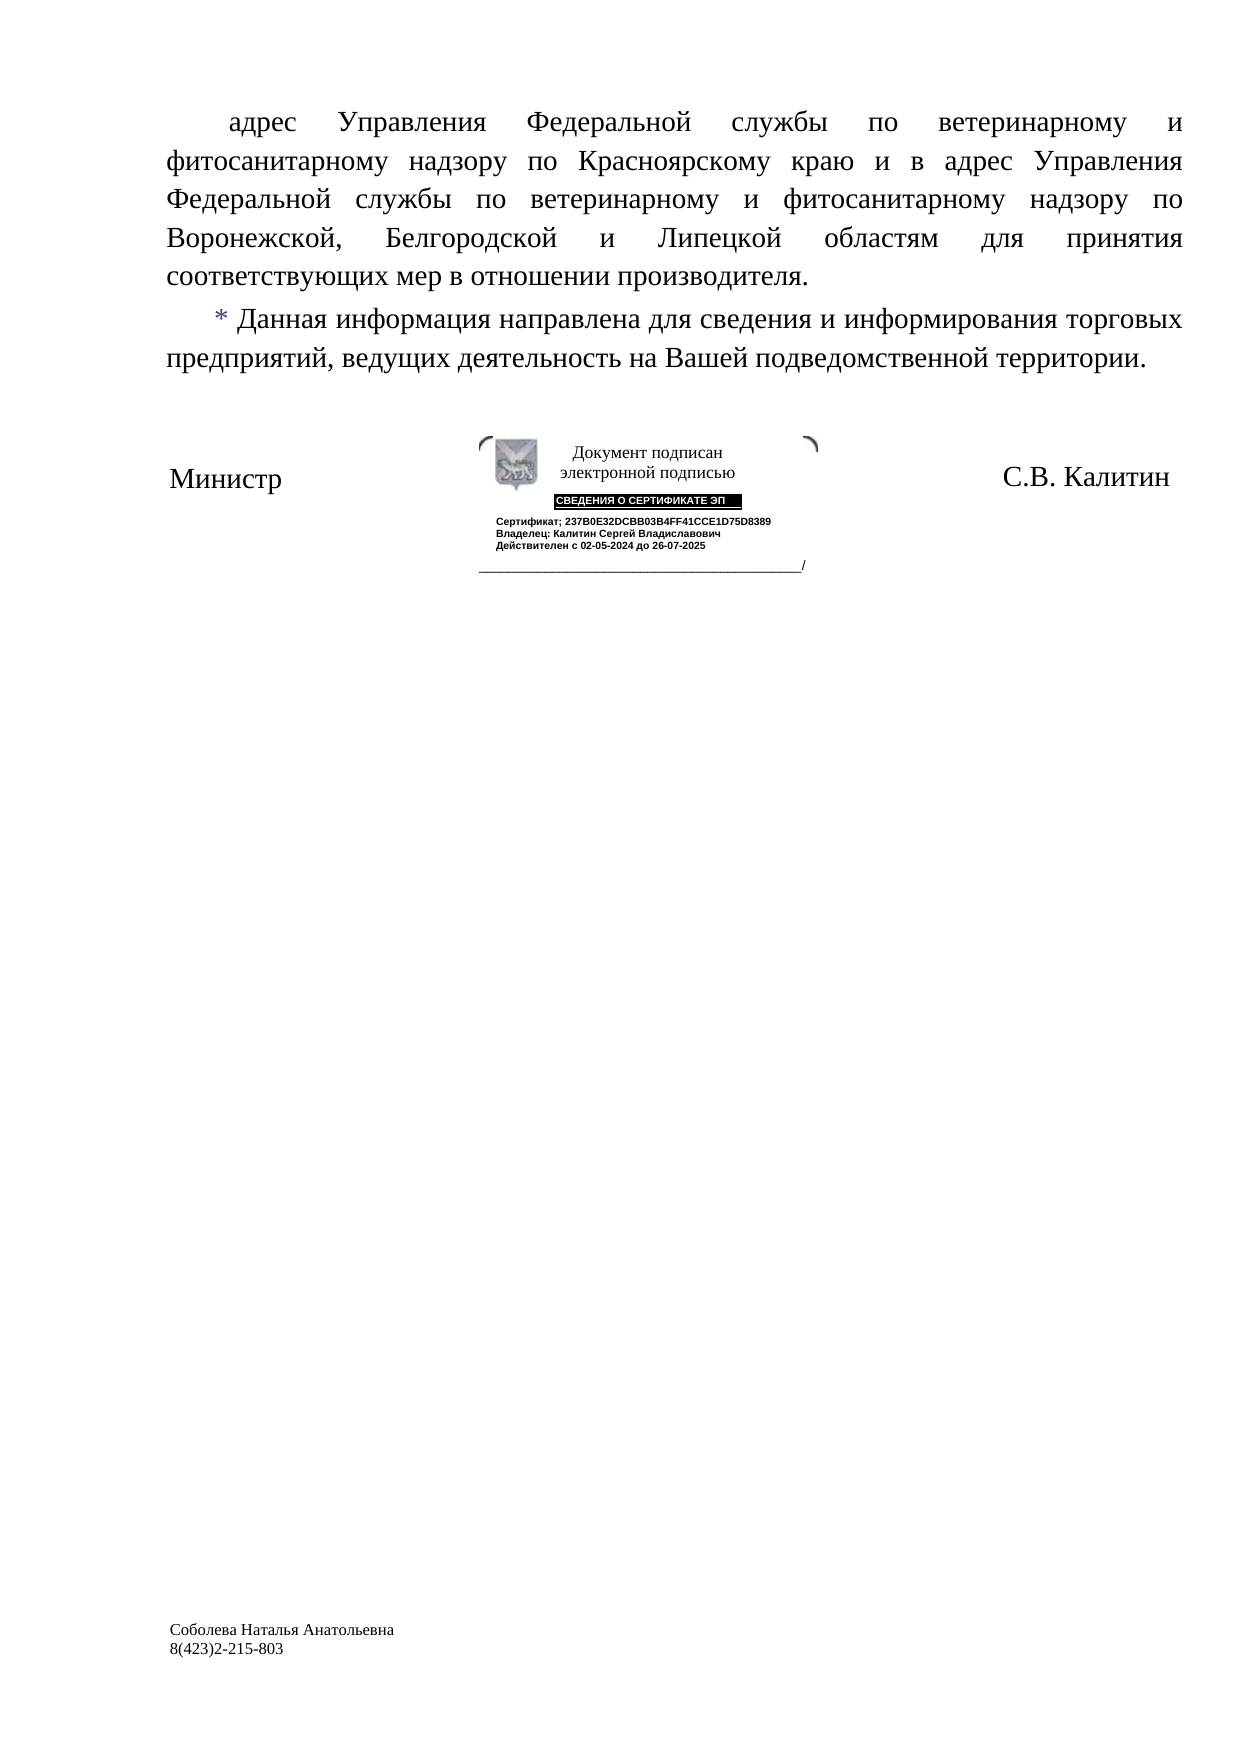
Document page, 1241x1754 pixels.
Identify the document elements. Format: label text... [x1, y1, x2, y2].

picture [494, 438, 539, 492]
text адрес Управления Федеральной службы по ветеринарному и фитосанитарному надзору по Красноярскому краю и в адрес Управления Федеральной службы по ветеринарному и фитосанитарному надзору по Воронежской, Белгородской и Липецкой областям для принятия соответствующих мер в отношении производителя. [166, 104, 1184, 292]
text Документ подписан электронной подписью [552, 442, 743, 483]
text Соболева Наталья Анатольевна 8(423)2-215-803 [169, 1619, 399, 1658]
text Министр [169, 461, 290, 495]
text / [479, 558, 821, 573]
picture [803, 436, 818, 452]
text * Данная информация направлена для сведения и информирования торговых предприятий, ведущих деятельность на Вашей подведомственной территории. [166, 301, 1184, 373]
text С.В. Калитин [1003, 459, 1178, 493]
picture [479, 436, 493, 451]
